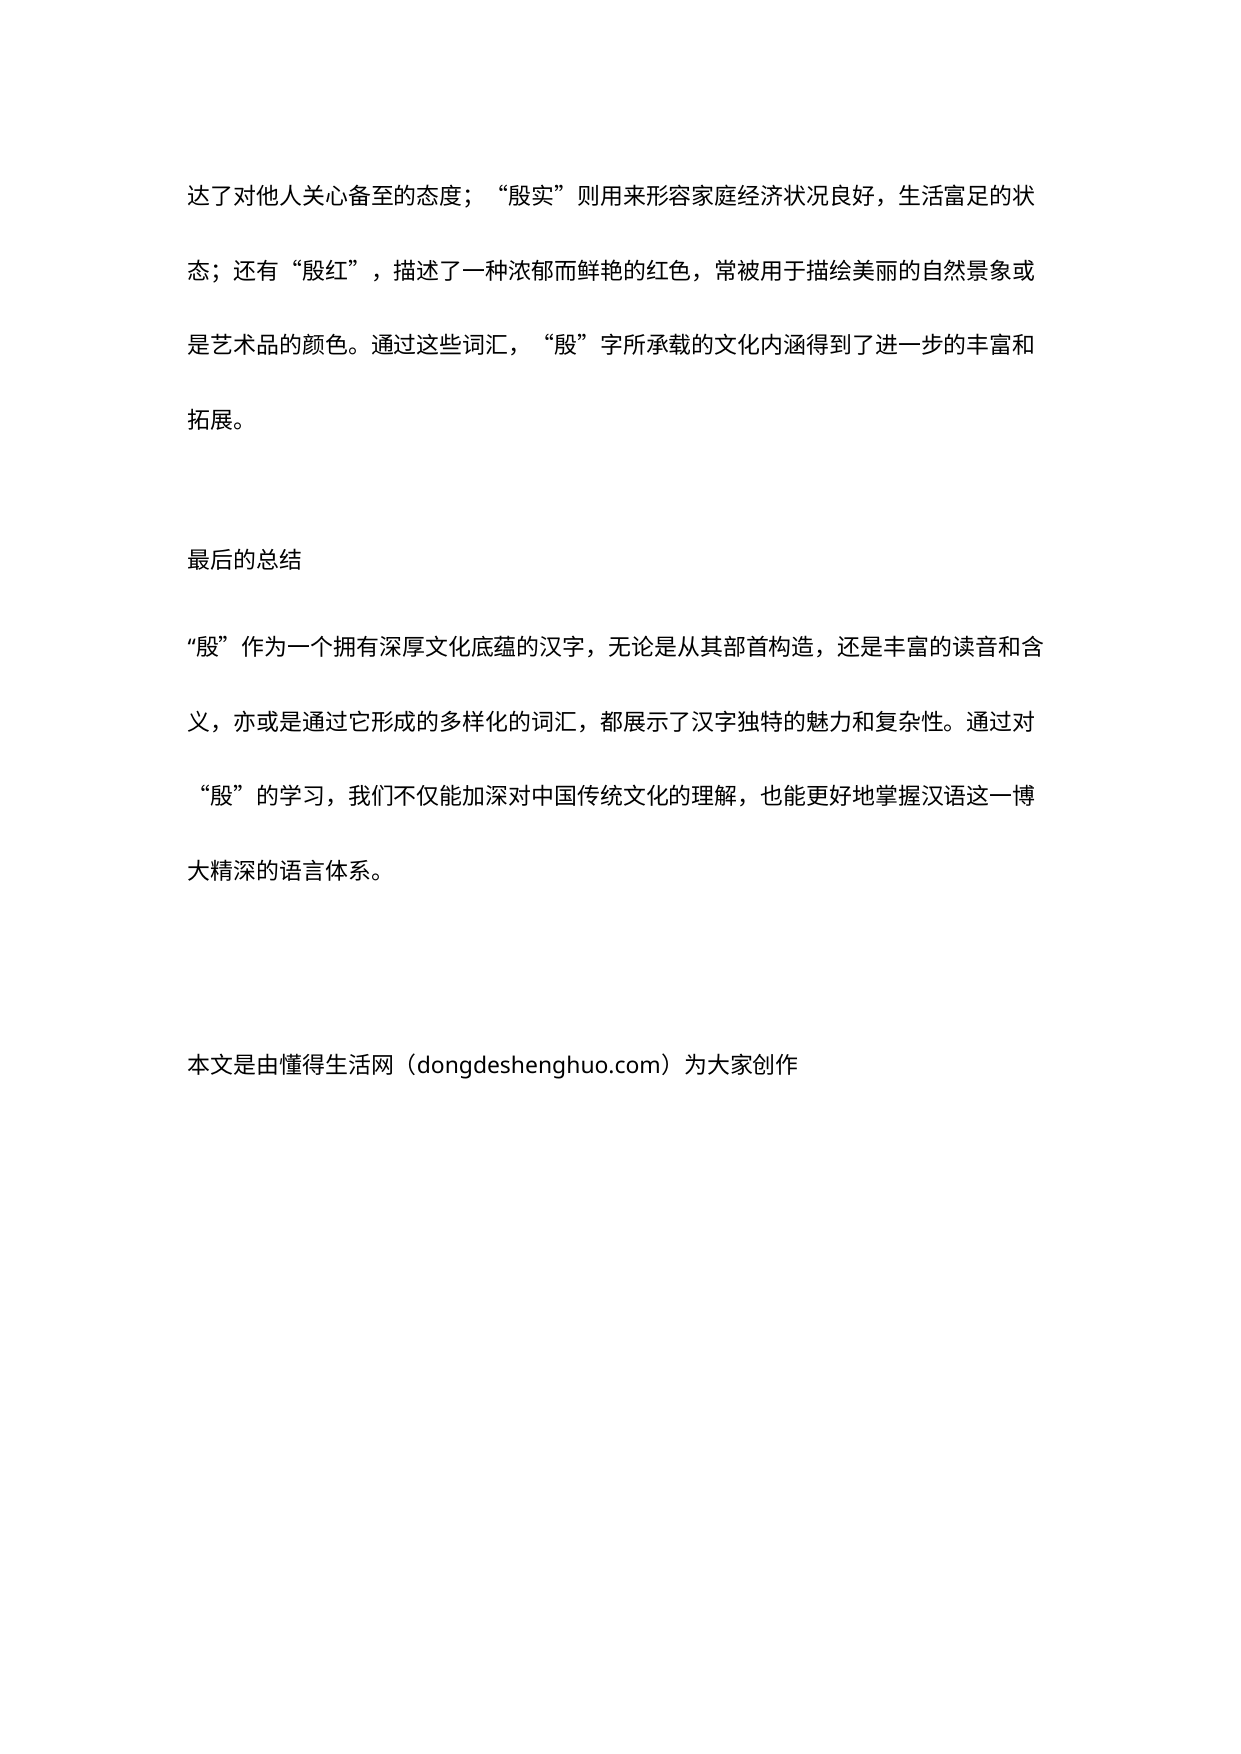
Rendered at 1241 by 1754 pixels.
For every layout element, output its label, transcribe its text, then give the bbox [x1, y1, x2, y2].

text 本文是由懂得生活网（dongdeshenghuo.com）为大家创作 [187, 1031, 1053, 1096]
text 最后的总结 [187, 526, 1053, 591]
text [187, 162, 1053, 451]
text “殷”作为一个拥有深厚文化底蕴的汉字，无论是从其部首构造，还是丰富的读音和含义，亦或是通过它形成的多样化的词汇，都展示了汉字独特的魅力和复杂性。通过对“殷”的学习，我们不仅能加深对中国传统文化的理解，也能更好地掌握汉语这一博大精深的语言体系。 [187, 613, 1053, 902]
